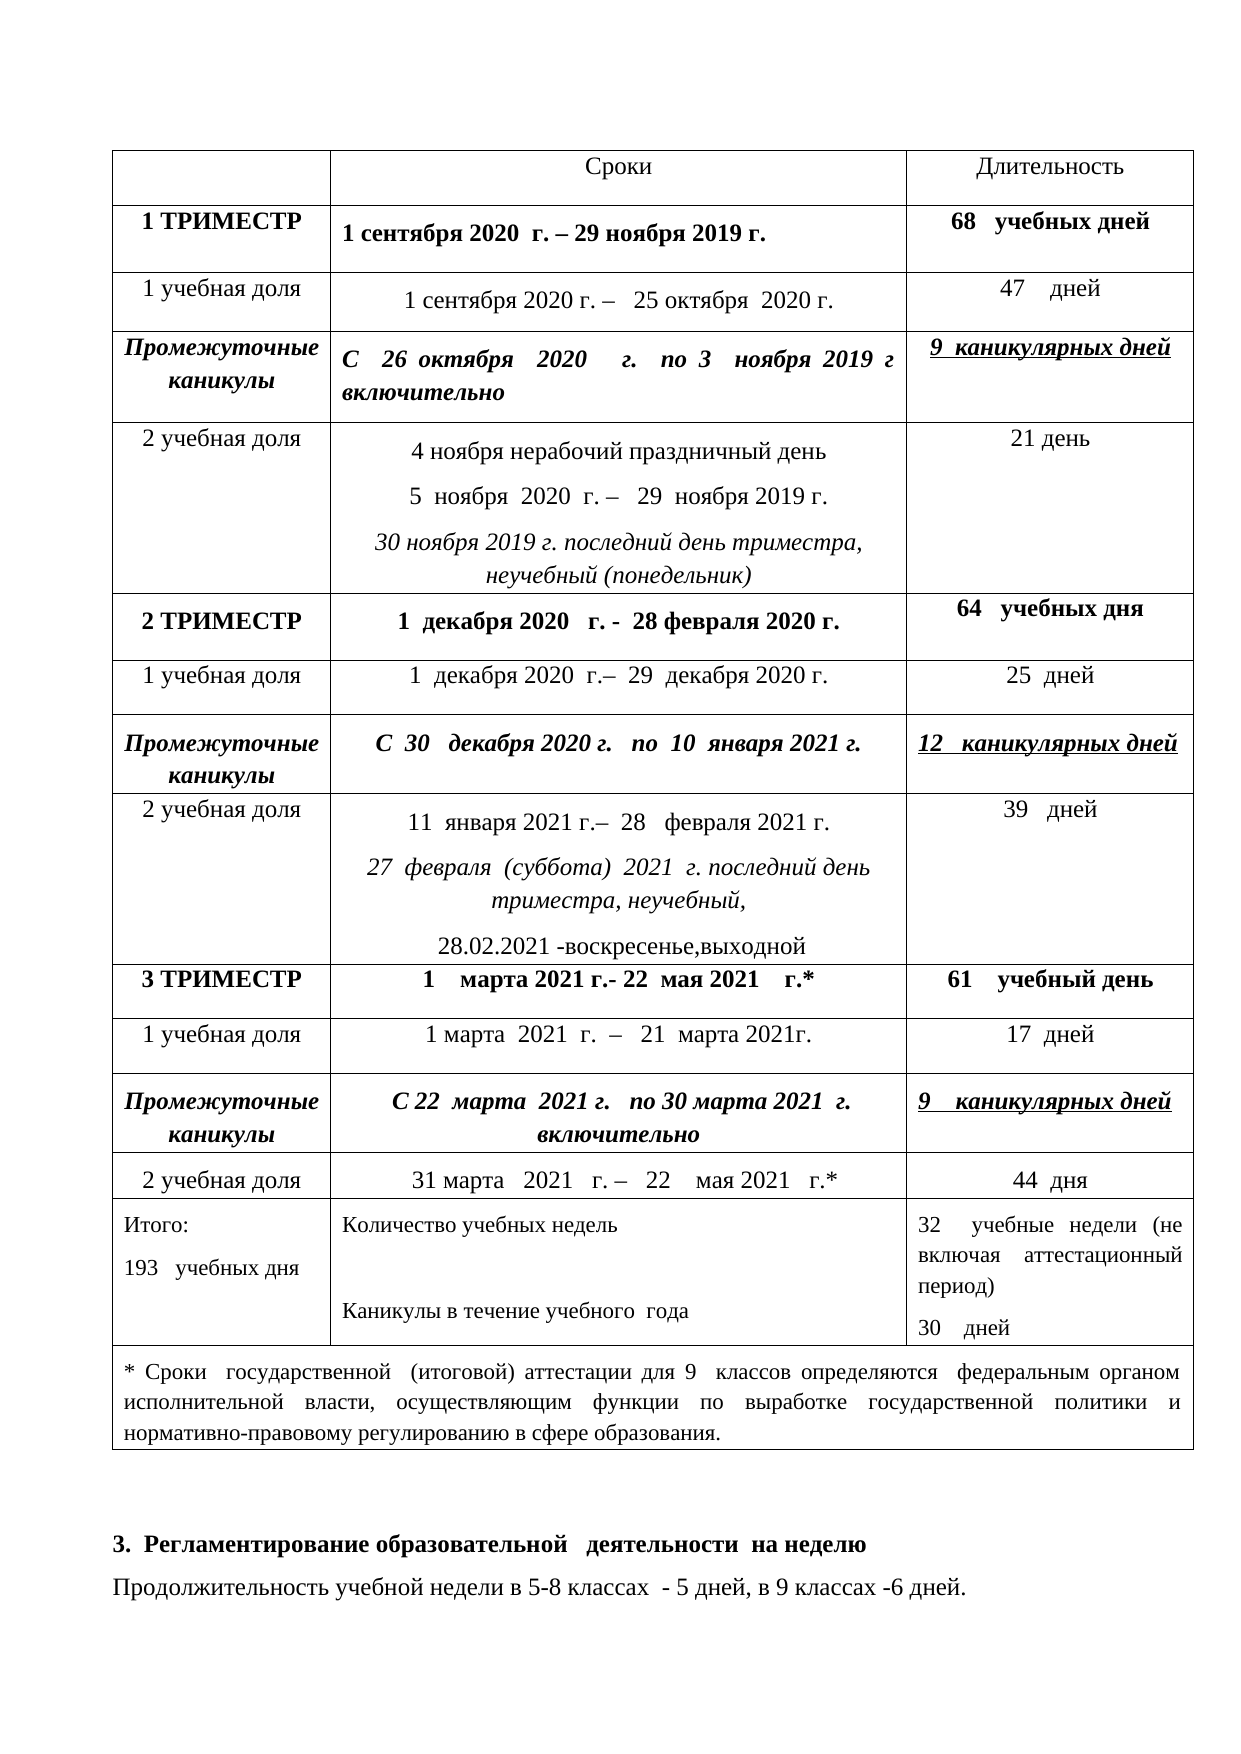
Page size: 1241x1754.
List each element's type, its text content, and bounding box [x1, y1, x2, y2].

table_cell С 26 октября 2020 г. по 3 ноября 2019 г включительно [331, 332, 906, 422]
table_cell 25 дней [907, 661, 1193, 714]
table_header Длительность [907, 151, 1193, 205]
table_cell 4 ноября нерабочий праздничный день 5 ноября 2020 г. – 29 ноября 2019 г. 30 ноября 2019 г. последний день триместра, неучебный (понедельник) [331, 423, 906, 592]
table_cell 9 каникулярных дней [907, 332, 1193, 422]
table_cell 1 учебная доля [113, 661, 330, 714]
table_cell * Сроки государственной (итоговой) аттестации для 9 классов определяются федеральным органом исполнительной власти, осуществляющим функции по выработке государственной политики и нормативно-правовому регулированию в сфере образования. [113, 1346, 1193, 1449]
table_cell 1 учебная доля [113, 273, 330, 331]
table_cell 11 января 2021 г.– 28 февраля 2021 г. 27 февраля (суббота) 2021 г. последний день триместра, неучебный, 28.02.2021 -воскресенье,выходной [331, 794, 906, 963]
table_cell 2 учебная доля [113, 1153, 330, 1198]
text 3. Регламентирование образовательной деятельности на неделю [112, 1529, 1128, 1557]
table_cell 1 декабря 2020 г. - 28 февраля 2020 г. [331, 594, 906, 659]
table_header Сроки [331, 151, 906, 205]
table_cell 1 ТРИМЕСТР [113, 206, 330, 272]
table_cell 3 ТРИМЕСТР [113, 965, 330, 1018]
text Продолжительность учебной недели в 5-8 классах - 5 дней, в 9 классах -6 дней. [112, 1572, 1128, 1601]
table_cell 44 дня [907, 1153, 1193, 1198]
table_cell 2 учебная доля [113, 423, 330, 592]
table_cell 1 сентября 2020 г. – 29 ноября 2019 г. [331, 206, 906, 272]
table_cell Промежуточные каникулы [113, 715, 330, 793]
table_cell 21 день [907, 423, 1193, 592]
table_header [113, 151, 330, 205]
table_cell 2 ТРИМЕСТР [113, 594, 330, 659]
table_cell 17 дней [907, 1019, 1193, 1072]
table_cell Промежуточные каникулы [113, 332, 330, 422]
table_cell 12 каникулярных дней [907, 715, 1193, 793]
table_cell 2 учебная доля [113, 794, 330, 963]
table_cell 31 марта 2021 г. – 22 мая 2021 г.* [331, 1153, 906, 1198]
table_cell 1 учебная доля [113, 1019, 330, 1072]
table_cell 1 декабря 2020 г.– 29 декабря 2020 г. [331, 661, 906, 714]
table_cell Промежуточные каникулы [113, 1074, 330, 1152]
table_cell 61 учебный день [907, 965, 1193, 1018]
table_cell 1 марта 2021 г. – 21 марта 2021г. [331, 1019, 906, 1072]
table_cell 39 дней [907, 794, 1193, 963]
table_cell Итого: 193 учебных дня [113, 1199, 330, 1344]
table_cell С 22 марта 2021 г. по 30 марта 2021 г. включительно [331, 1074, 906, 1152]
table_cell Количество учебных недель Каникулы в течение учебного года [331, 1199, 906, 1344]
table_cell 64 учебных дня [907, 594, 1193, 659]
table_cell 47 дней [907, 273, 1193, 331]
table_cell 1 сентября 2020 г. – 25 октября 2020 г. [331, 273, 906, 331]
table_cell С 30 декабря 2020 г. по 10 января 2021 г. [331, 715, 906, 793]
table_cell 9 каникулярных дней [907, 1074, 1193, 1152]
table_cell 68 учебных дней [907, 206, 1193, 272]
table_cell 1 марта 2021 г.- 22 мая 2021 г.* [331, 965, 906, 1018]
table_cell 32 учебные недели (не включая аттестационный период) 30 дней [907, 1199, 1193, 1344]
